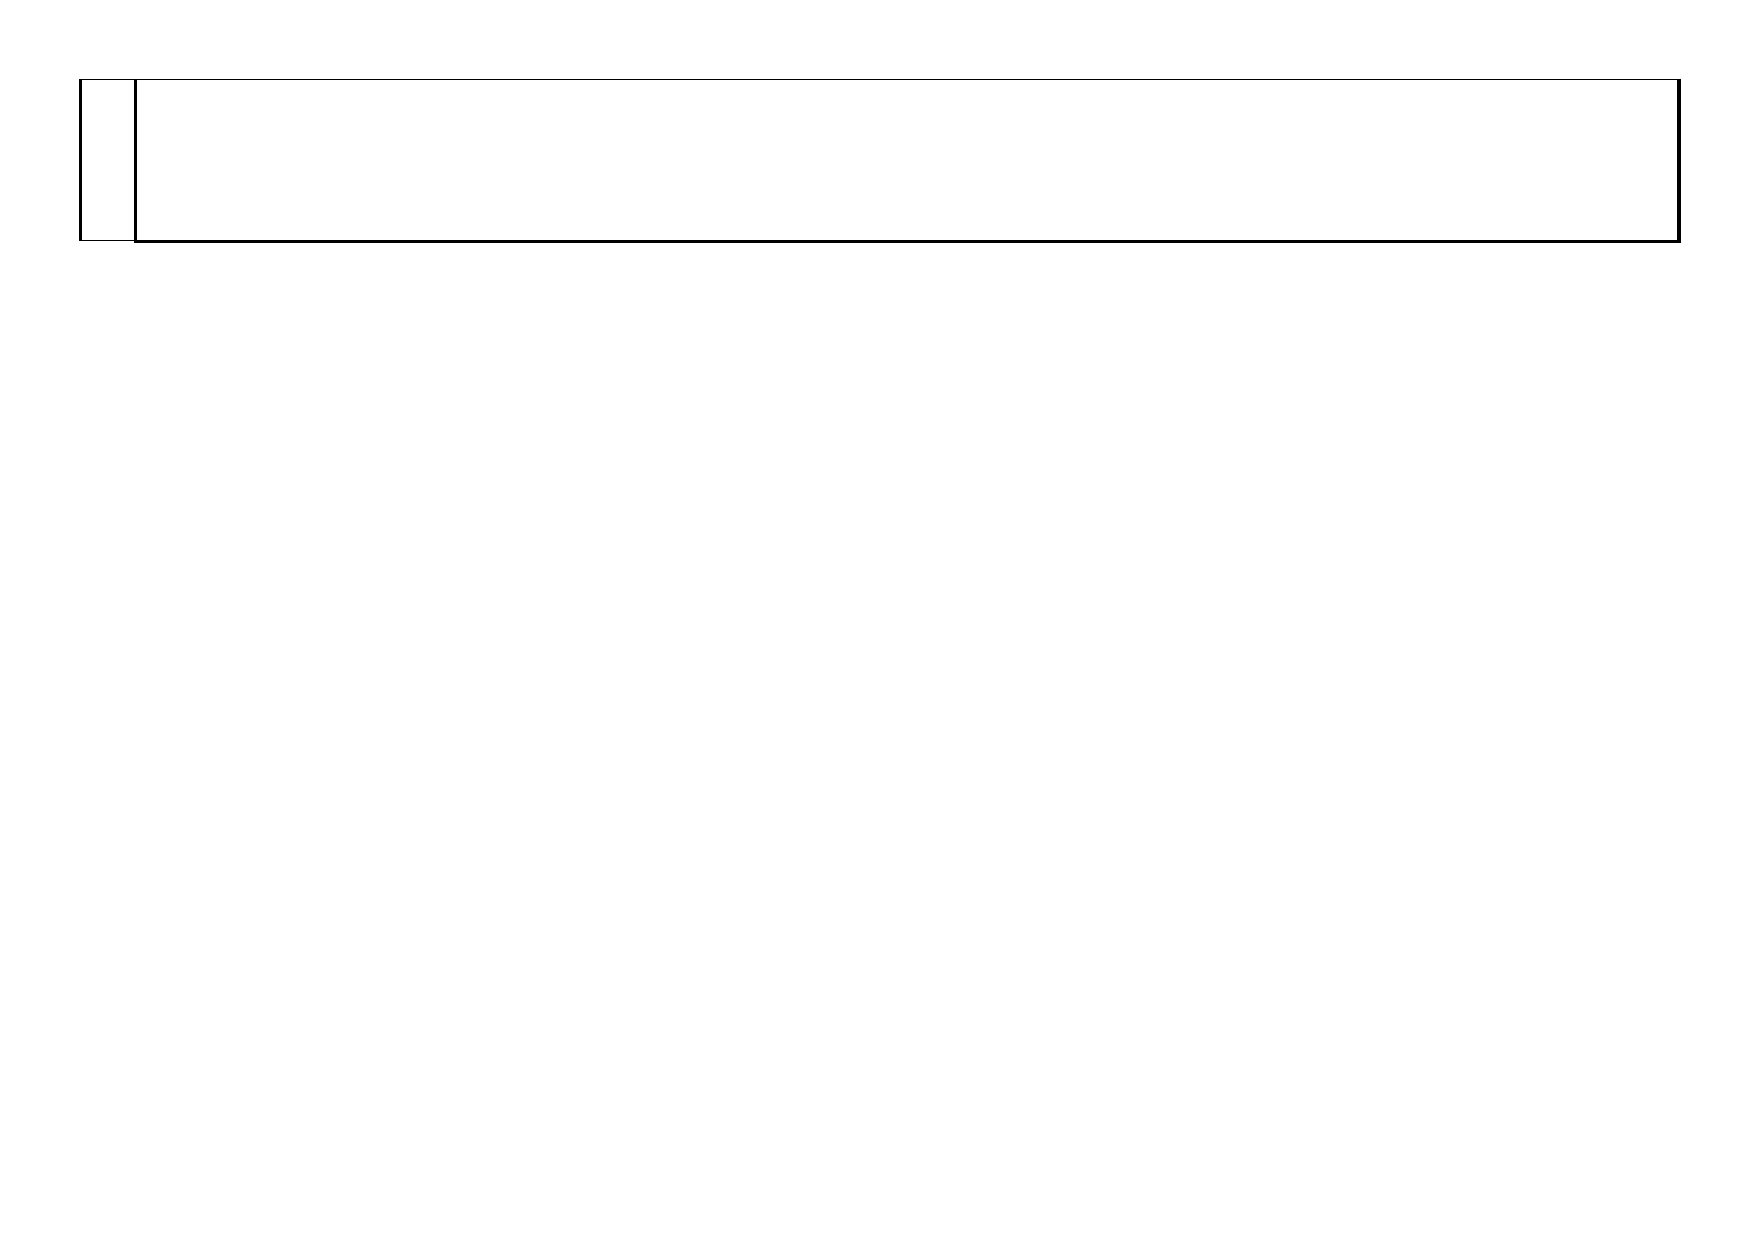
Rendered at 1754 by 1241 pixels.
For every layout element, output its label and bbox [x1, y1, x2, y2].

table_cell [137, 80, 1677, 240]
